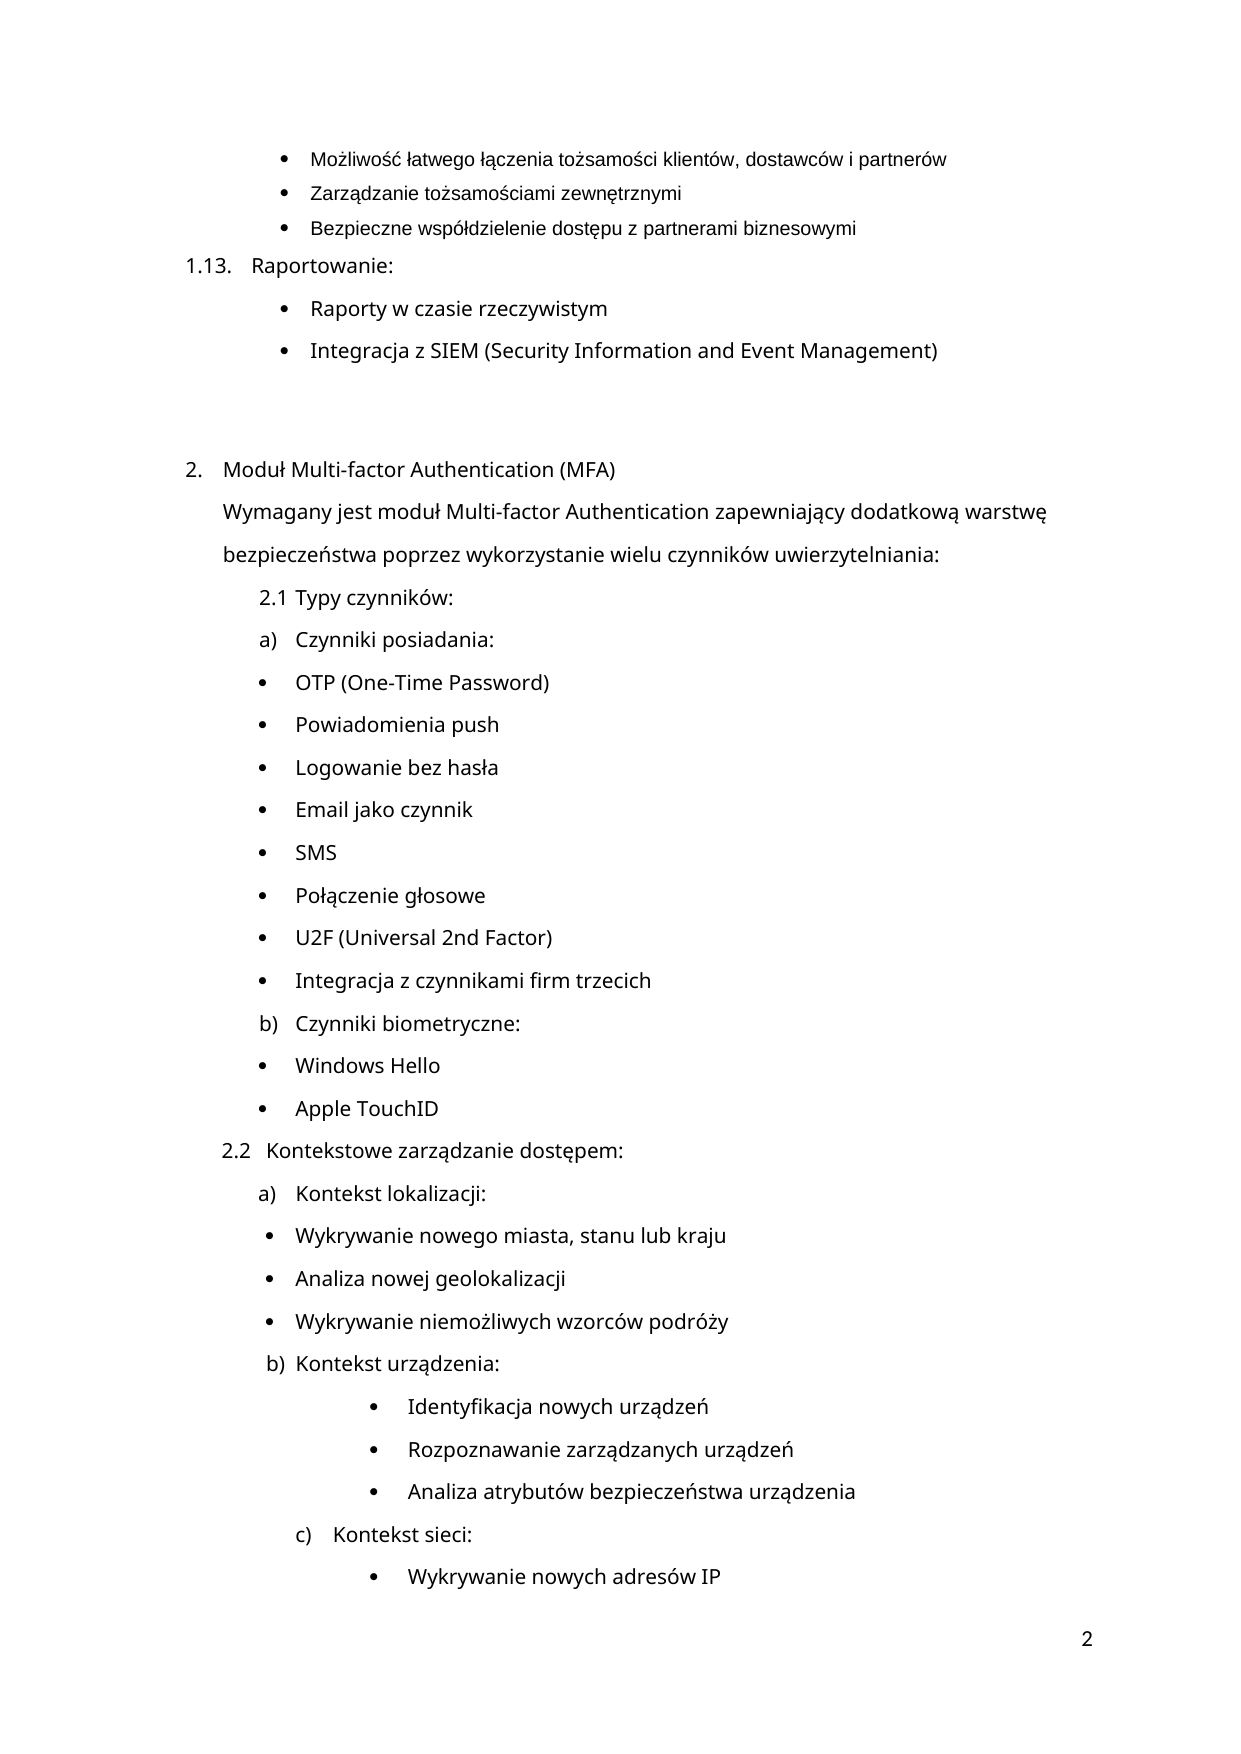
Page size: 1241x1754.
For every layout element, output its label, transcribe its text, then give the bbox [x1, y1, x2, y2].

list Apple TouchID [223, 1094, 1093, 1122]
list SMS [223, 838, 1093, 867]
list Windows Hello [223, 1051, 1093, 1080]
list Raporty w czasie rzeczywistym [281, 294, 1093, 322]
list Integracja z czynnikami firm trzecich [223, 966, 1093, 994]
list Kontekstowe zarządzanie dostępem: [221, 1136, 1093, 1165]
list Kontekst sieci: [295, 1520, 1093, 1548]
list Moduł Multi-factor Authentication (MFA) [185, 455, 1093, 483]
list OTP (One-Time Password) [223, 668, 1093, 696]
list Identyfikacja nowych urządzeń [370, 1392, 1093, 1421]
list Powiadomienia push [223, 710, 1093, 739]
list Analiza atrybutów bezpieczeństwa urządzenia [370, 1477, 1093, 1506]
list Bezpieczne współdzielenie dostępu z partnerami biznesowymi [281, 217, 1093, 239]
list Czynniki biometryczne: [223, 1009, 1093, 1037]
list Rozpoznawanie zarządzanych urządzeń [370, 1435, 1093, 1463]
list Kontekst urządzenia: [266, 1349, 1093, 1378]
list Czynniki posiadania: [223, 625, 1093, 654]
list Email jako czynnik [223, 796, 1093, 824]
list Typy czynników: [223, 583, 1093, 611]
list Kontekst lokalizacji: [258, 1179, 1093, 1207]
list Wykrywanie niemożliwych wzorców podróży [223, 1307, 1093, 1335]
list U2F (Universal 2nd Factor) [223, 923, 1093, 952]
list Integracja z SIEM (Security Information and Event Management) [281, 336, 1093, 365]
list Raportowanie: [185, 251, 1093, 279]
list Zarządzanie tożsamościami zewnętrznymi [281, 182, 1093, 205]
list Analiza nowej geolokalizacji [223, 1264, 1093, 1293]
list Możliwość łatwego łączenia tożsamości klientów, dostawców i partnerów [281, 148, 1093, 171]
list Logowanie bez hasła [223, 753, 1093, 781]
list Wykrywanie nowych adresów IP [370, 1562, 1093, 1591]
list Wymagany jest moduł Multi-factor Authentication zapewniający dodatkową warstwę bezpieczeństwa poprzez wykorzystanie wielu czynników uwierzytelniania: [223, 497, 1093, 568]
list Wykrywanie nowego miasta, stanu lub kraju [223, 1222, 1093, 1250]
list Połączenie głosowe [223, 881, 1093, 909]
